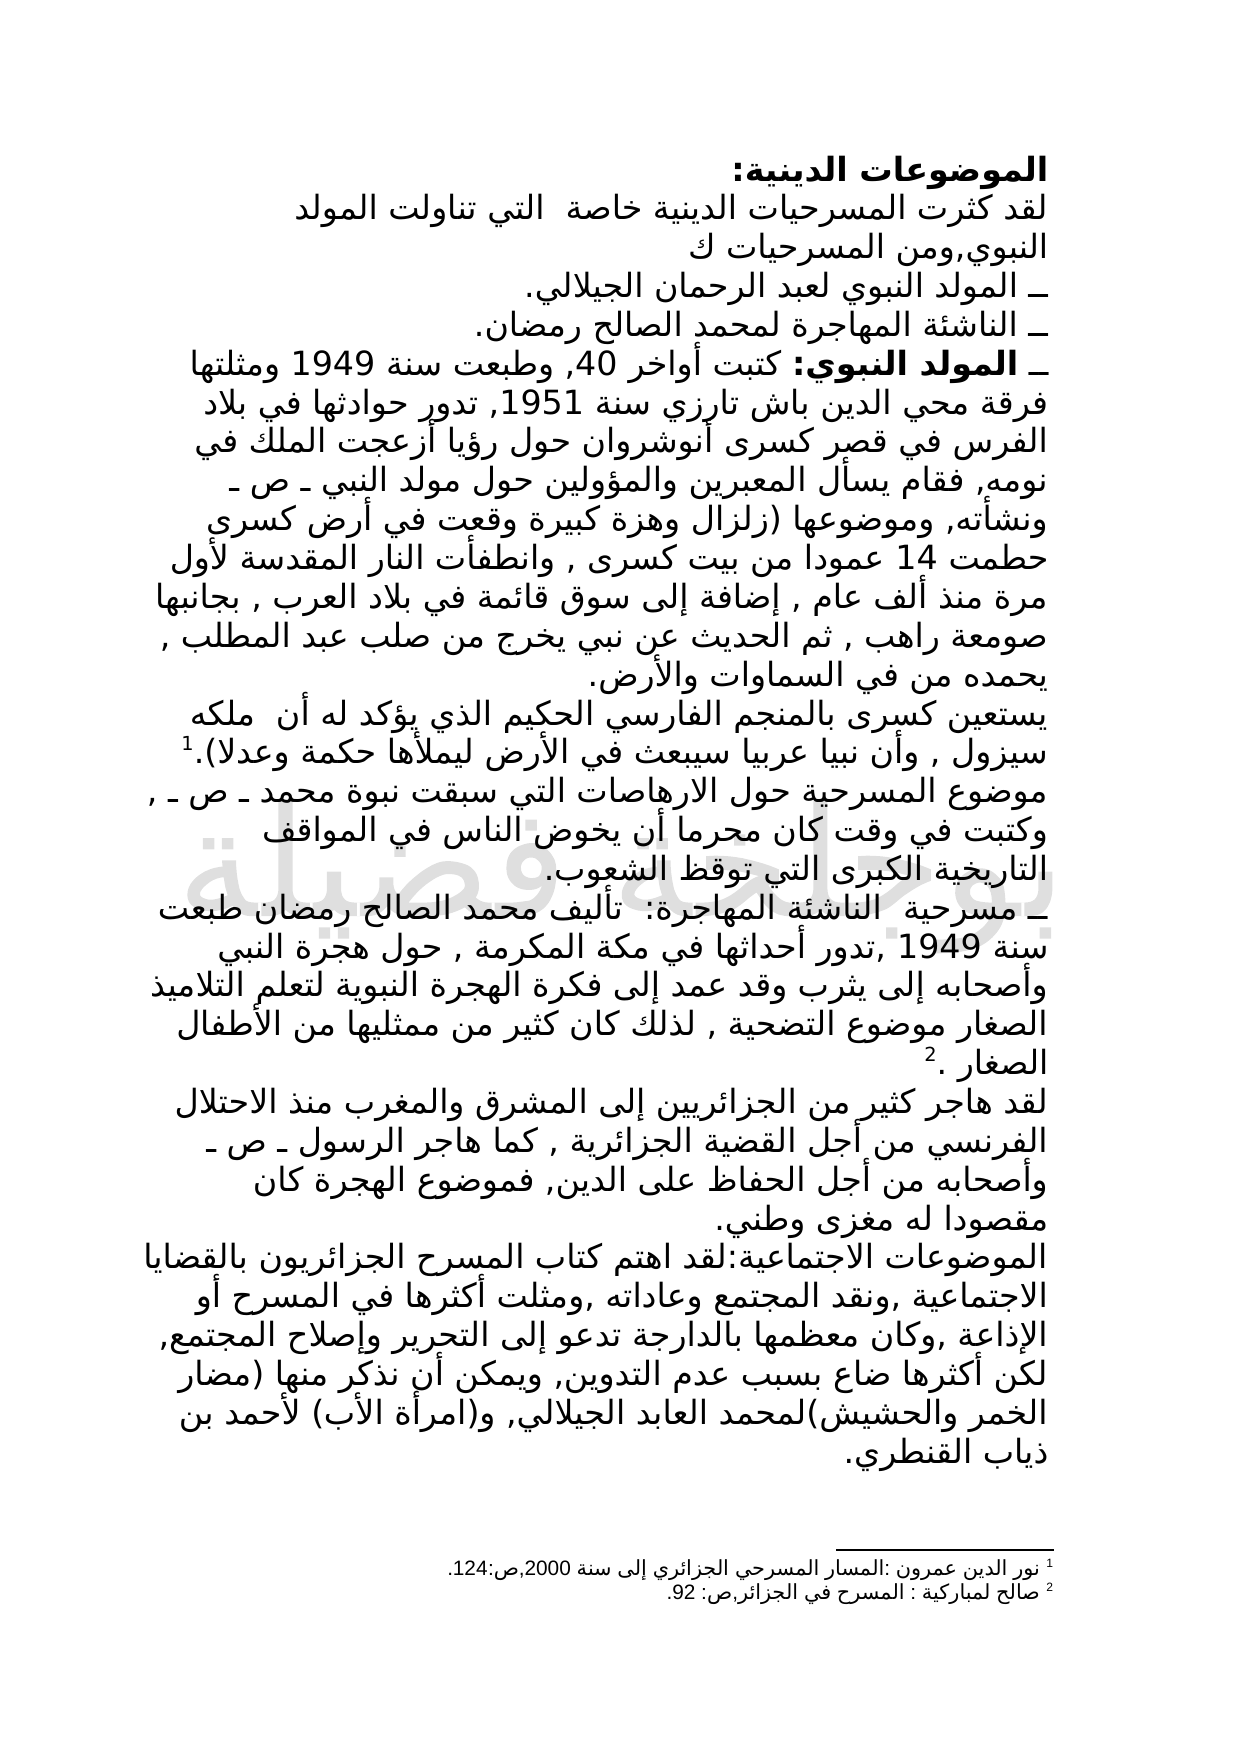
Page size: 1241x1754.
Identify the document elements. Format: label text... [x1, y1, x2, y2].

list موضوع المسرحية حول الارهاصات التي سبقت نبوة محمد ـ ص ـ , وكتبت في وقت كان محرما أن يخوض الناس في المواقف التاريخية الكبرى التي توقظ الشعوب. [143, 772, 1048, 888]
list ــ المولد النبوي: كتبت أواخر 40, وطبعت سنة 1949 ومثلتها فرقة محي الدين باش تارزي سنة 1951, تدور حوادثها في بلاد الفرس في قصر كسرى أنوشروان حول رؤيا أزعجت الملك في نومه, فقام يسأل المعبرين والمؤولين حول مولد النبي ـ ص ـ ونشأته, وموضوعها (زلزال وهزة كبيرة وقعت في أرض كسرى حطمت 14 عمودا من بيت كسرى , وانطفأت النار المقدسة لأول مرة منذ ألف عام , إضافة إلى سوق قائمة في بلاد العرب , بجانبها صومعة راهب , ثم الحديث عن نبي يخرج من صلب عبد المطلب , يحمده من في السماوات والأرض. [143, 344, 1048, 694]
list الموضوعات الدينية: [143, 150, 1048, 189]
list ــ مسرحية الناشئة المهاجرة: تأليف محمد الصالح رمضان طبعت سنة 1949 ,تدور أحداثها في مكة المكرمة , حول هجرة النبي وأصحابه إلى يثرب وقد عمد إلى فكرة الهجرة النبوية لتعلم التلاميذ الصغار موضوع التضحية , لذلك كان كثير من ممثليها من الأطفال الصغار . [143, 888, 1048, 1082]
list ــ الناشئة المهاجرة لمحمد الصالح رمضان. [143, 305, 1048, 344]
list الموضوعات الاجتماعية:لقد اهتم كتاب المسرح الجزائريون بالقضايا الاجتماعية ,ونقد المجتمع وعاداته ,ومثلت أكثرها في المسرح أو الإذاعة ,وكان معظمها بالدارجة تدعو إلى التحرير وإصلاح المجتمع, لكن أكثرها ضاع بسبب عدم التدوين, ويمكن أن نذكر منها (مضار الخمر والحشيش)لمحمد العابد الجيلالي, و(امرأة الأب) لأحمد بن ذياب القنطري. [143, 1238, 1048, 1471]
list ــ المولد النبوي لعبد الرحمان الجيلالي. [143, 267, 1048, 305]
list لقد كثرت المسرحيات الدينية خاصة التي تناولت المولد النبوي,ومن المسرحيات ك [143, 189, 1048, 267]
list لقد هاجر كثير من الجزائريين إلى المشرق والمغرب منذ الاحتلال الفرنسي من أجل القضية الجزائرية , كما هاجر الرسول ـ ص ـ وأصحابه من أجل الحفاظ على الدين, فموضوع الهجرة كان مقصودا له مغزى وطني. [143, 1082, 1048, 1238]
list يستعين كسرى بالمنجم الفارسي الحكيم الذي يؤكد له أن ملكه سيزول , وأن نبيا عربيا سيبعث في الأرض ليملأها حكمة وعدلا). [143, 694, 1048, 772]
